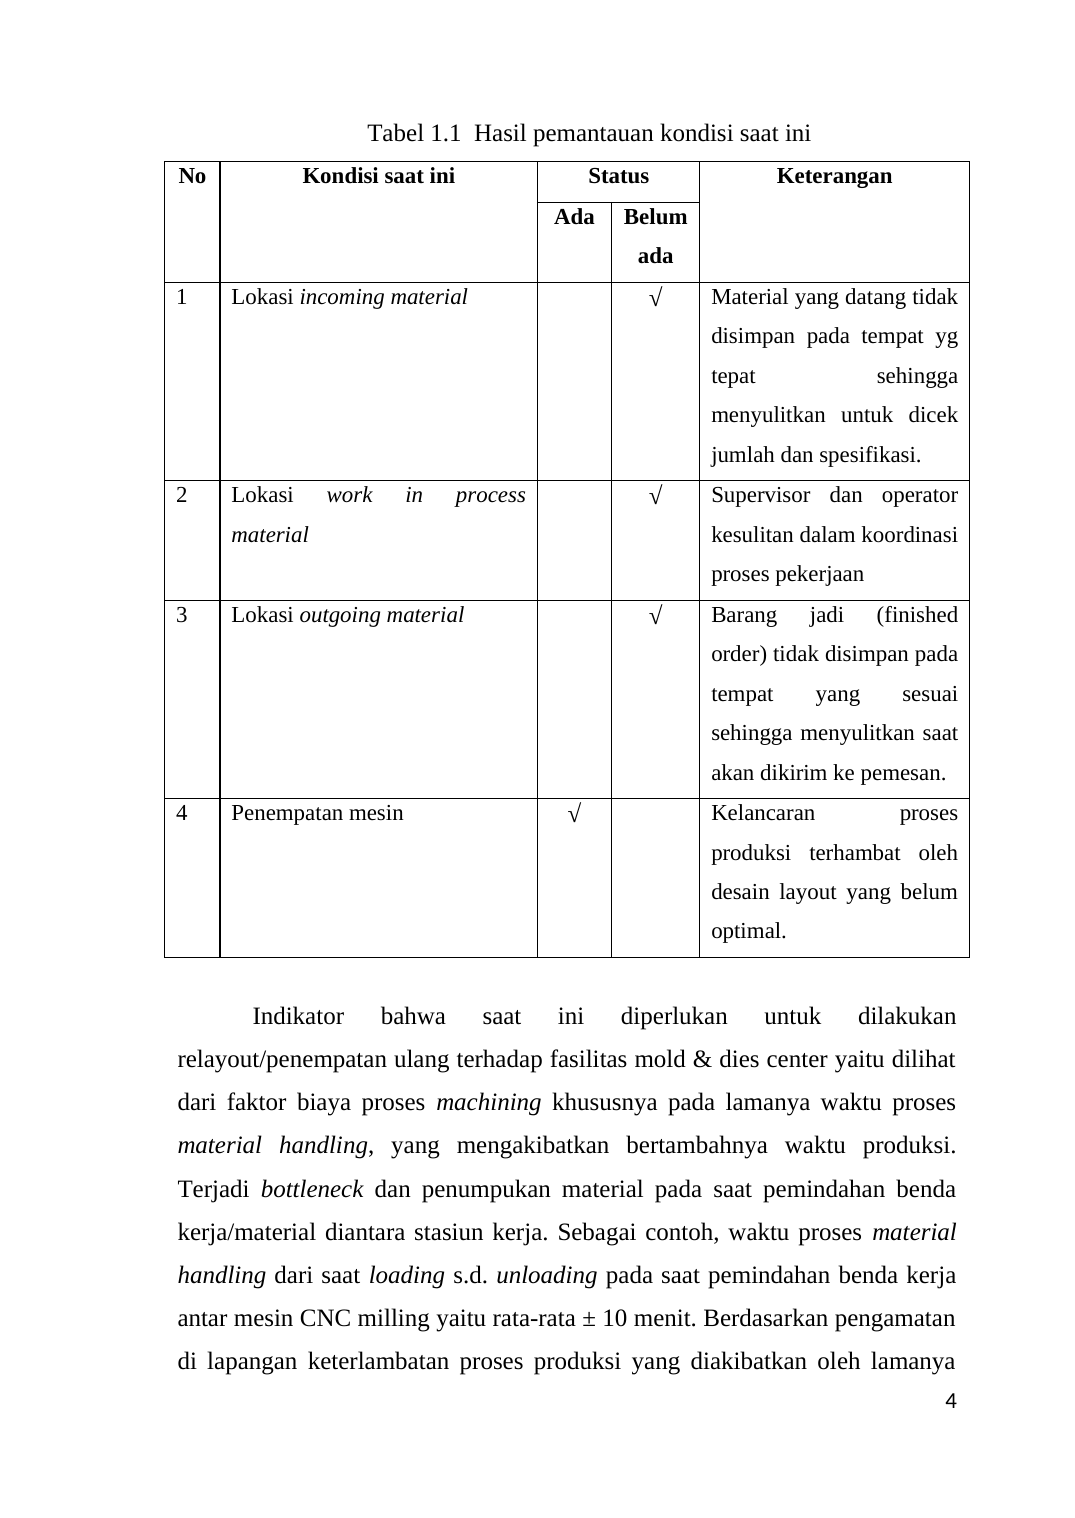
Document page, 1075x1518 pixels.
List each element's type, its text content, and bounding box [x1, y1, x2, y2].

table_cell √ [612, 283, 699, 480]
table_header Kondisi saat ini [221, 162, 537, 282]
table_cell Ada [538, 203, 611, 282]
list Tabel 1.1 Hasil pemantauan kondisi saat ini [222, 118, 957, 147]
table_cell √ [538, 799, 611, 957]
table_cell Barang jadi (finished order) tidak disimpan pada tempat yang sesuai sehingga menyulitkan saat akan dikirim ke pemesan. [700, 601, 969, 798]
table_cell √ [612, 601, 699, 798]
table_cell 1 [165, 283, 219, 480]
table_cell Supervisor dan operator kesulitan dalam koordinasi proses pekerjaan [700, 481, 969, 600]
table_cell Lokasi incoming material [221, 283, 537, 480]
table_cell [538, 601, 611, 798]
table_cell Kelancaran proses produksi terhambat oleh desain layout yang belum optimal. [700, 799, 969, 957]
table_cell Lokasi work in process material [221, 481, 537, 600]
table_header Keterangan [700, 162, 969, 282]
table_cell [538, 481, 611, 600]
table_cell √ [612, 481, 699, 600]
table_cell Lokasi outgoing material [221, 601, 537, 798]
table_cell Material yang datang tidak disimpan pada tempat yg tepat sehingga menyulitkan untuk dicek jumlah dan spesifikasi. [700, 283, 969, 480]
table_header Status [538, 162, 699, 202]
table_cell Penempatan mesin [221, 799, 537, 957]
table_cell 4 [165, 799, 219, 957]
table_cell [612, 799, 699, 957]
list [177, 1001, 957, 1375]
table_cell 3 [165, 601, 219, 798]
table_header No [165, 162, 219, 282]
table_cell 2 [165, 481, 219, 600]
table_cell [538, 283, 611, 480]
table_cell Belum ada [612, 203, 699, 282]
